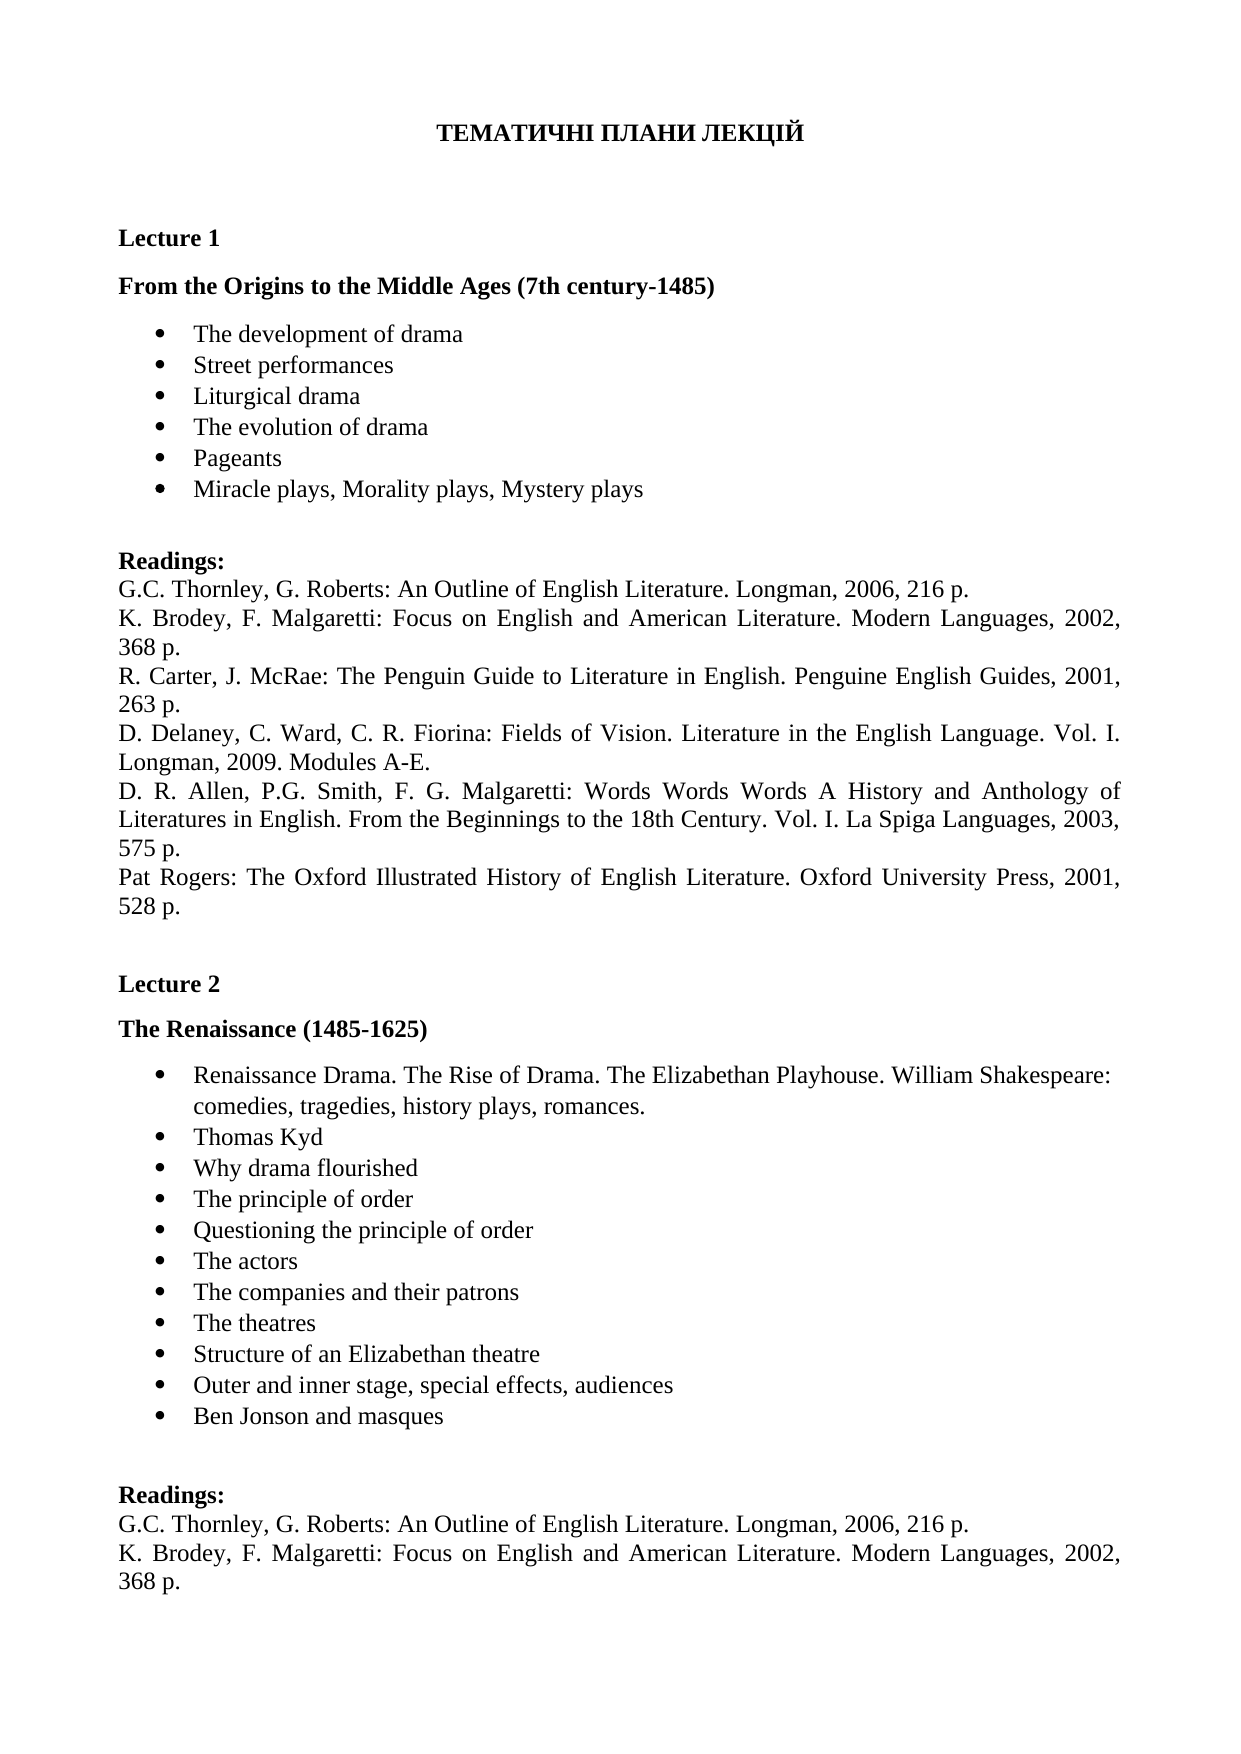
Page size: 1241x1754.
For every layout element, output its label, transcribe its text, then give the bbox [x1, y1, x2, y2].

list Liturgical drama [156, 381, 1122, 409]
list Outer and inner stage, special effects, audiences [156, 1370, 1122, 1399]
text The Renaissance (1485-1625) [118, 1014, 1122, 1043]
text Lecture 1 [118, 223, 1122, 252]
list The theatres [156, 1308, 1122, 1337]
text D. R. Allen, P.G. Smith, F. G. Malgaretti: Words Words Words A History and Anthology of Literatures in English. From the Beginnings to the 18th Century. Vol. I. La Spiga Languages, 2003, 575 p. [118, 776, 1122, 862]
list Structure of an Elizabethan theatre [156, 1339, 1122, 1368]
text ТЕМАТИЧНІ ПЛАНИ ЛЕКЦІЙ [118, 118, 1122, 147]
text R. Carter, J. McRae: The Penguin Guide to Literature in English. Penguine English Guides, 2001, 263 p. [118, 661, 1122, 718]
text G.C. Thornley, G. Roberts: An Outline of English Literature. Longman, 2006, 216 p. [118, 574, 1122, 603]
list Street performances [156, 350, 1122, 378]
text From the Origins to the Middle Ages (7th century-1485) [118, 271, 1122, 300]
list Ben Jonson and masques [156, 1401, 1122, 1430]
text D. Delaney, C. Ward, C. R. Fiorina: Fields of Vision. Literature in the English Language. Vol. I. Longman, 2009. Modules A-E. [118, 718, 1122, 776]
list The evolution of drama [156, 412, 1122, 441]
list Thomas Kyd [156, 1122, 1122, 1151]
list Why drama flourished [156, 1153, 1122, 1182]
list Miracle plays, Morality plays, Mystery plays [156, 474, 1122, 503]
text K. Brodey, F. Malgaretti: Focus on English and American Literature. Modern Languages, 2002, 368 p. [118, 603, 1122, 661]
list The principle of order [156, 1184, 1122, 1213]
text Readings: [118, 1480, 1122, 1509]
list Renaissance Drama. The Rise of Drama. The Elizabethan Playhouse. William Shakespeare: comedies, tragedies, history plays, romances. [156, 1060, 1122, 1120]
text Readings: [118, 546, 1122, 574]
text Pat Rogers: The Oxford Illustrated History of English Literature. Oxford University Press, 2001, 528 p. [118, 862, 1122, 919]
text Lecture 2 [118, 969, 1122, 998]
text G.C. Thornley, G. Roberts: An Outline of English Literature. Longman, 2006, 216 p. [118, 1509, 1122, 1538]
list The development of drama [156, 319, 1122, 347]
text K. Brodey, F. Malgaretti: Focus on English and American Literature. Modern Languages, 2002, 368 p. [118, 1538, 1122, 1595]
list The actors [156, 1246, 1122, 1275]
list The companies and their patrons [156, 1277, 1122, 1306]
list Questioning the principle of order [156, 1215, 1122, 1244]
list Pageants [156, 443, 1122, 472]
